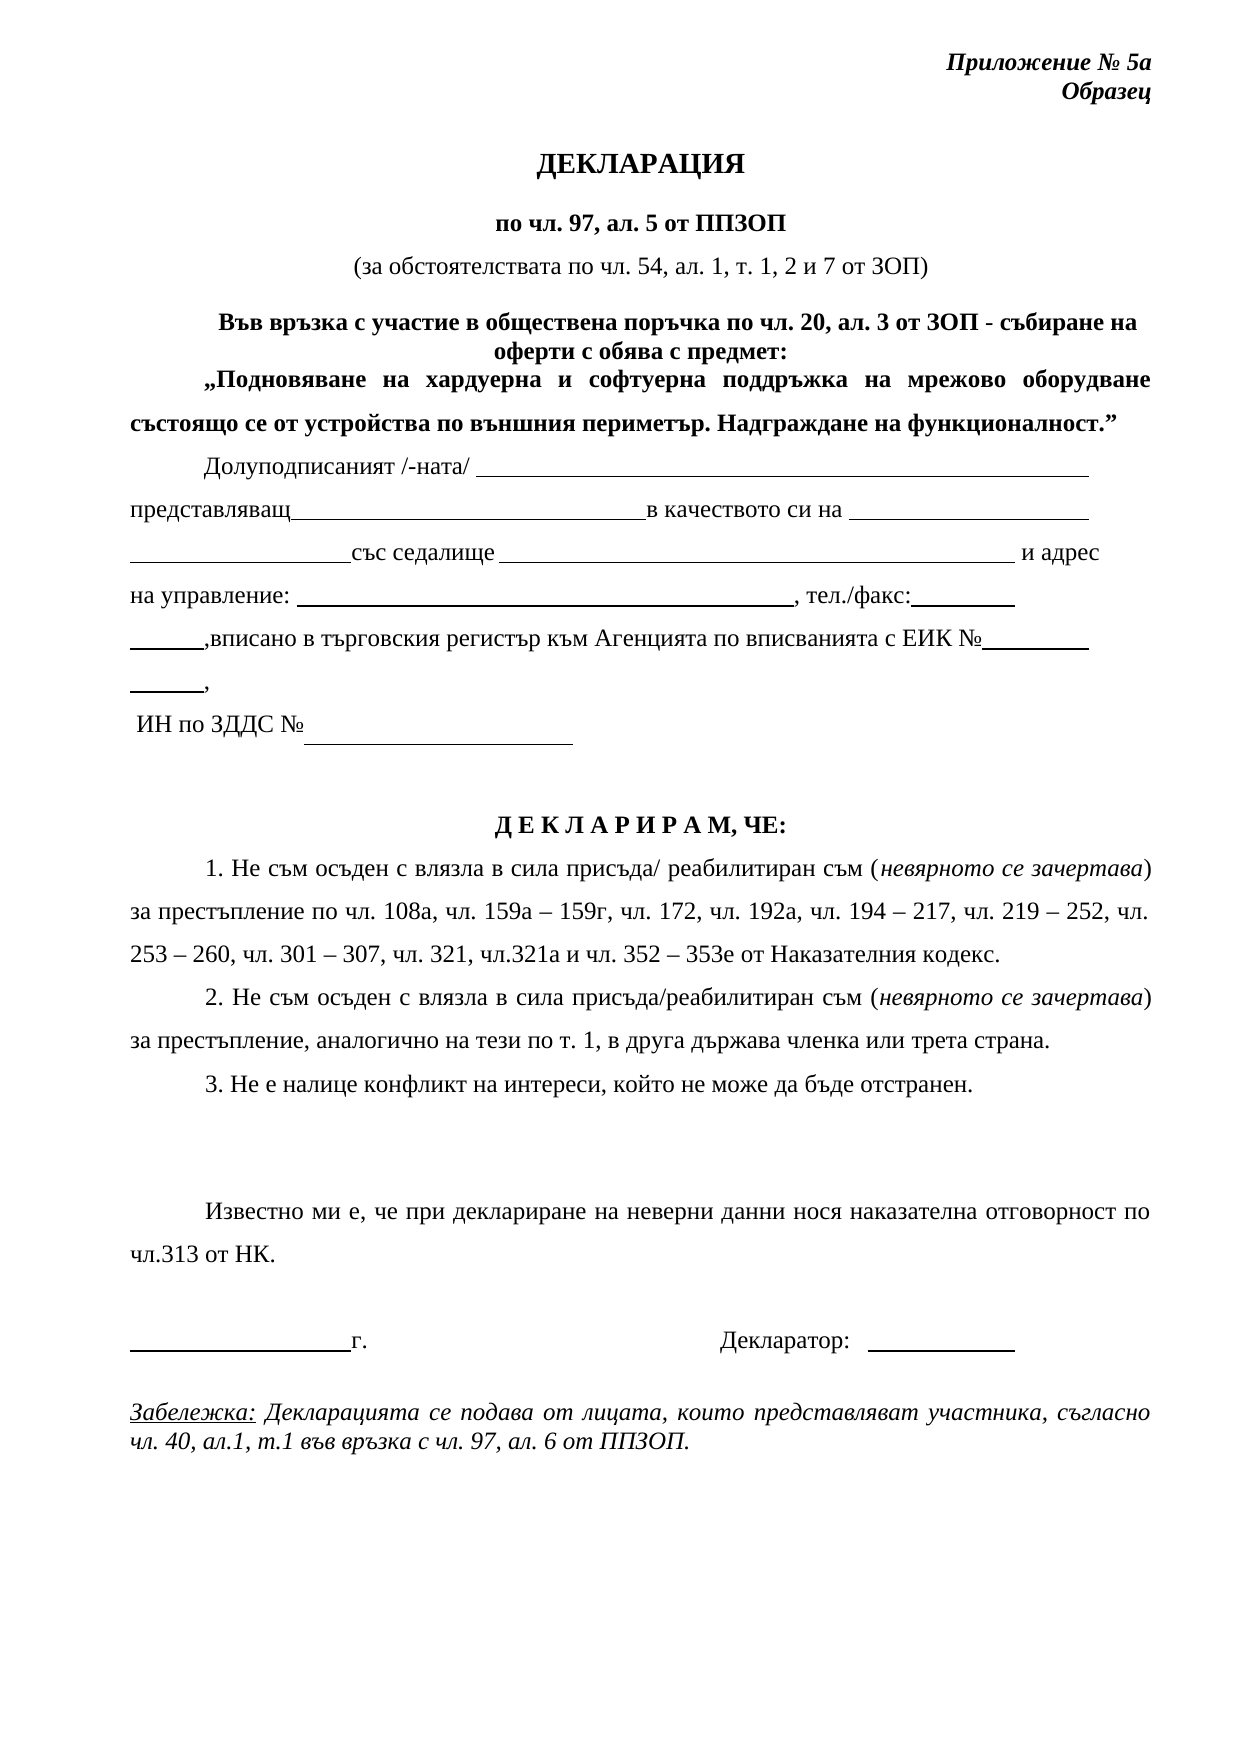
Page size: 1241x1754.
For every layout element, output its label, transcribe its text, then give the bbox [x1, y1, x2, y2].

text „Подновяване на хардуерна и софтуерна поддръжка на мрежово оборудване състоящо се от устройства по външния периметър. Надграждане на функционалност.” [130, 364, 1152, 436]
text със седалище и адрес [130, 537, 1152, 566]
text г. Декларатор: [130, 1325, 1152, 1354]
text (за обстоятелствата по чл. 54, ал. 1, т. 1, 2 и 7 от ЗОП) [130, 251, 1152, 280]
text Във връзка с участие в обществена поръчка по чл. 20, ал. 3 от ЗОП - събиране на оферти с обява с предмет: [130, 307, 1152, 364]
text на управление: , тел./факс: ,вписано в търговския регистър към Агенцията по вписванията с ЕИК № , [130, 580, 1152, 695]
text 1. Не съм осъден с влязла в сила присъда/ реабилитиран съм (невярното се зачертава) за престъпление по чл. 108а, чл. 159а – 159г, чл. 172, чл. 192а, чл. 194 – 217, чл. 219 – 252, чл. 253 – 260, чл. 301 – 307, чл. 321, чл.321а и чл. 352 – 353е от Наказателния кодекс. [130, 853, 1152, 968]
text по чл. 97, ал. 5 от ППЗОП [130, 208, 1152, 237]
text Долуподписаният /-ната/ [130, 451, 1152, 479]
text 3. Не е налице конфликт на интереси, който не може да бъде отстранен. [130, 1069, 1152, 1097]
text Забележка: Декларацията се подава от лицата, които представляват участника, съгласно чл. 40, ал.1, т.1 във връзка с чл. 97, ал. 6 от ППЗОП. [130, 1397, 1152, 1454]
text 2. Не съм осъден с влязла в сила присъда/реабилитиран съм (невярното се зачертава) за престъпление, аналогично на тези по т. 1, в друга държава членка или трета страна. [130, 982, 1152, 1054]
text Д Е К Л А Р И Р А М, ЧЕ: [130, 810, 1152, 839]
text ИН по ЗДДС № [130, 709, 1152, 748]
text представляващ в качеството си на [130, 494, 1152, 523]
title ДЕКЛАРАЦИЯ [130, 146, 1152, 179]
text Известно ми е, че при деклариране на неверни данни нося наказателна отговорност по чл.313 от НК. [130, 1196, 1152, 1268]
